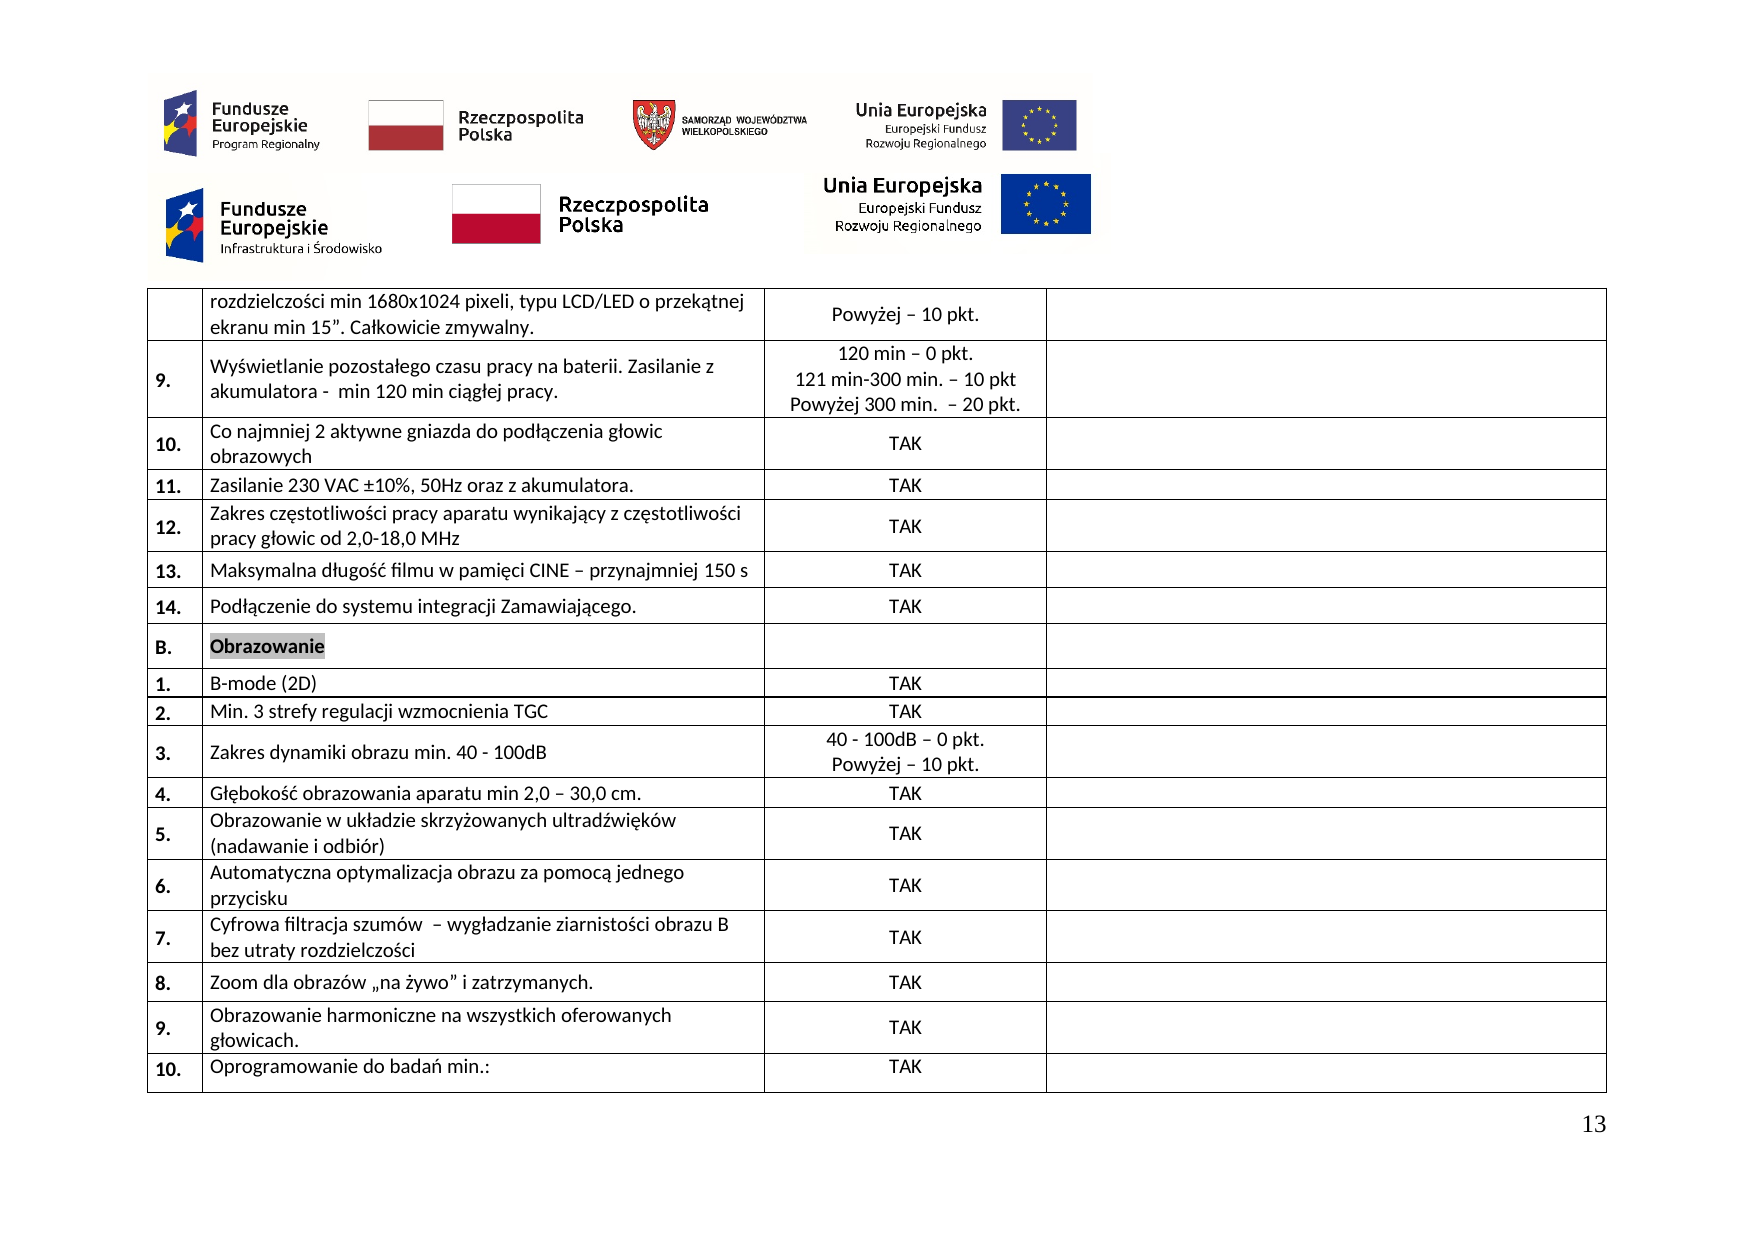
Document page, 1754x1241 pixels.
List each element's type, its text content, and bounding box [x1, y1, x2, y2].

table_cell [148, 624, 202, 668]
table_cell [1047, 418, 1606, 469]
table_cell 120 min – 0 pkt. 121 min-300 min. – 10 pkt Powyżej 300 min. – 20 pkt. [765, 341, 1046, 417]
table_cell [148, 860, 202, 910]
table_cell Automatyczna optymalizacja obrazu za pomocą jednego przycisku [203, 860, 764, 910]
table_cell [1047, 726, 1606, 777]
table_cell [1047, 624, 1606, 668]
table_cell [1047, 911, 1606, 962]
table_cell TAK [765, 698, 1046, 725]
table_cell [1047, 860, 1606, 910]
table_cell TAK [765, 470, 1046, 499]
table_cell TAK [765, 860, 1046, 910]
table_cell [148, 1002, 202, 1053]
table_cell [1047, 698, 1606, 725]
table_cell TAK [765, 588, 1046, 623]
table_cell Co najmniej 2 aktywne gniazda do podłączenia głowic obrazowych [203, 418, 764, 469]
picture [147, 73, 1111, 281]
table_cell [1047, 289, 1606, 339]
table_cell [148, 418, 202, 469]
table_cell [148, 289, 202, 339]
table_cell [1047, 552, 1606, 587]
table_cell TAK [765, 418, 1046, 469]
table_cell Głębokość obrazowania aparatu min 2,0 – 30,0 cm. [203, 778, 764, 807]
table_cell Obrazowanie [203, 624, 764, 668]
table_cell Maksymalna długość filmu w pamięci CINE – przynajmniej 150 s [203, 552, 764, 587]
table_cell [1047, 588, 1606, 623]
table_cell TAK [765, 669, 1046, 696]
table_cell [148, 1054, 202, 1092]
table_cell 40 - 100dB – 0 pkt. Powyżej – 10 pkt. [765, 726, 1046, 777]
table_cell [1047, 500, 1606, 551]
table_cell [765, 624, 1046, 668]
table_cell TAK [765, 500, 1046, 551]
table_cell [148, 470, 202, 499]
table_cell [1047, 808, 1606, 858]
table_cell Zasilanie 230 VAC ±10%, 50Hz oraz z akumulatora. [203, 470, 764, 499]
table_cell [1047, 341, 1606, 417]
table_cell [148, 911, 202, 962]
table_cell Obrazowanie w układzie skrzyżowanych ultradźwięków (nadawanie i odbiór) [203, 808, 764, 858]
table_cell [1047, 669, 1606, 696]
table_cell [148, 726, 202, 777]
table_cell [1047, 470, 1606, 499]
table_cell TAK [765, 778, 1046, 807]
table_cell [148, 669, 202, 696]
table_cell [148, 963, 202, 1001]
table_cell [1047, 778, 1606, 807]
table_cell Zakres częstotliwości pracy aparatu wynikający z częstotliwości pracy głowic od 2,0-18,0 MHz [203, 500, 764, 551]
table_cell [1047, 1054, 1606, 1092]
table_cell [148, 808, 202, 858]
table_cell [148, 778, 202, 807]
table_cell Wyświetlanie pozostałego czasu pracy na baterii. Zasilanie z akumulatora - min 120 min ciągłej pracy. [203, 341, 764, 417]
table_cell B-mode (2D) [203, 669, 764, 696]
table_cell Min. 3 strefy regulacji wzmocnienia TGC [203, 698, 764, 725]
table_cell TAK [765, 1054, 1046, 1092]
table_cell TAK [765, 963, 1046, 1001]
table_cell [148, 588, 202, 623]
table_cell [148, 341, 202, 417]
table_cell [148, 552, 202, 587]
table_cell Zakres dynamiki obrazu min. 40 - 100dB [203, 726, 764, 777]
table_cell [148, 698, 202, 725]
table_cell Obrazowanie harmoniczne na wszystkich oferowanych głowicach. [203, 1002, 764, 1053]
table_cell [1047, 1002, 1606, 1053]
table_cell 15” – 0 pkt. Powyżej – 10 pkt. [765, 289, 1046, 339]
table_cell [148, 500, 202, 551]
table_cell TAK [765, 552, 1046, 587]
table_cell Podłączenie do systemu integracji Zamawiającego. [203, 588, 764, 623]
table_cell TAK [765, 911, 1046, 962]
table_cell TAK [765, 1002, 1046, 1053]
table_cell Zoom dla obrazów „na żywo” i zatrzymanych. [203, 963, 764, 1001]
table_cell Cyfrowa filtracja szumów – wygładzanie ziarnistości obrazu B bez utraty rozdzielczości [203, 911, 764, 962]
table_cell TAK [765, 808, 1046, 858]
table_cell [1047, 963, 1606, 1001]
